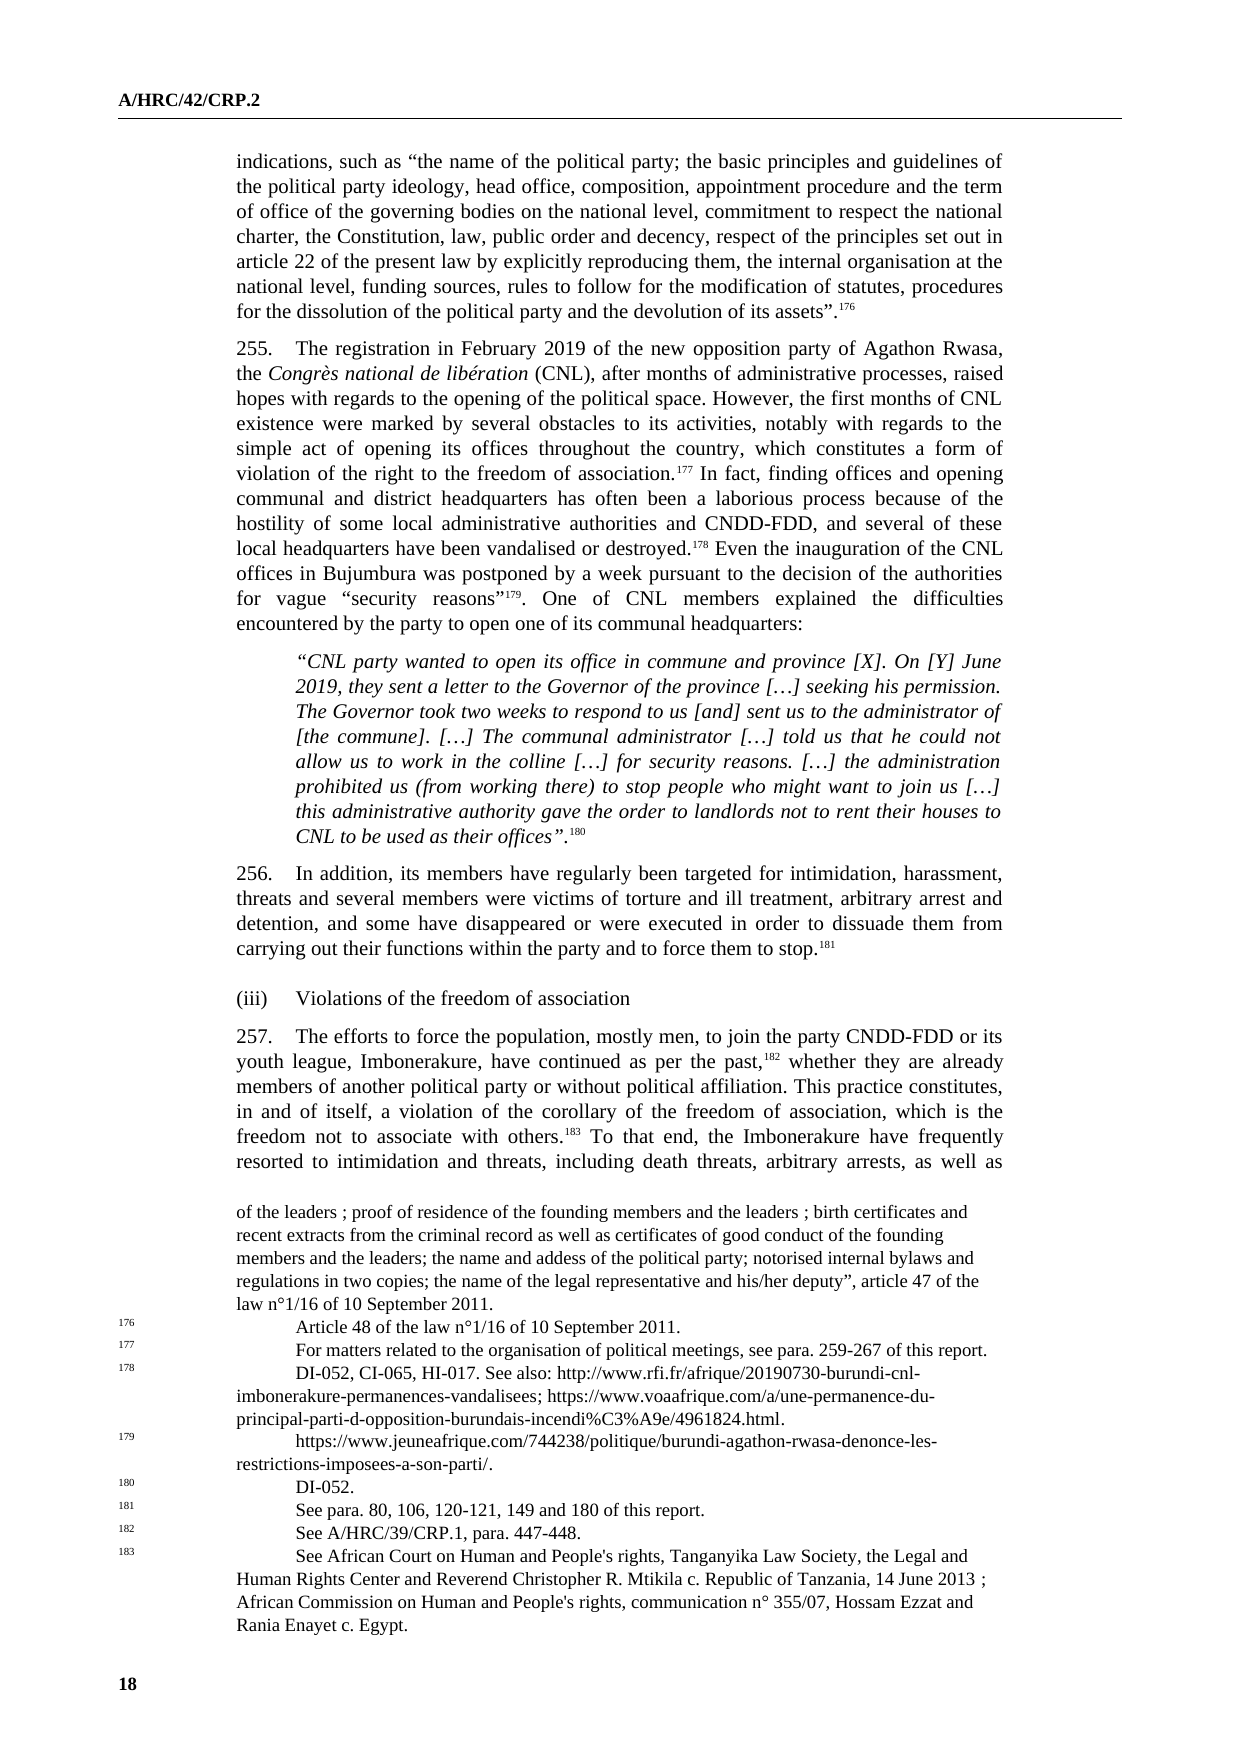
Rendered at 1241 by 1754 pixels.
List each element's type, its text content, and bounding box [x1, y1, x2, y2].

text “CNL party wanted to open its office in commune and province [X]. On [Y] June 2019, they sent a letter to the Governor of the province […] seeking his permission. The Governor took two weeks to respond to us [and] sent us to the administrator of [the commune]. […] The communal administrator […] told us that he could not allow us to work in the colline […] for security reasons. […] the administration prohibited us (from working there) to stop people who might want to join us […] this administrative authority gave the order to landlords not to rent their houses to CNL to be used as their offices”. [295, 648, 1004, 848]
text 256. In addition, its members have regularly been targeted for intimidation, harassment, threats and several members were victims of torture and ill treatment, arbitrary arrest and detention, and some have disappeared or were executed in order to dissuade them from carrying out their functions within the party and to force them to stop. [236, 860, 1004, 960]
text 257. The efforts to force the population, mostly men, to join the party CNDD-FDD or its youth league, Imbonerakure, have continued as per the past, whether they are already members of another political party or without political affiliation. This practice constitutes, in and of itself, a violation of the corollary of the freedom of association, which is the freedom not to associate with others. To that end, the Imbonerakure have frequently resorted to intimidation and threats, including death threats, arbitrary arrests, as well as torture and ill treatment, in the form of rape, disappearance or executions, amongst others, which constitute serious violations of human rights. As highlighted by a witness: [236, 1023, 1004, 1173]
text 255. The registration in February 2019 of the new opposition party of Agathon Rwasa, the Congrès national de libération (CNL), after months of administrative processes, raised hopes with regards to the opening of the political space. However, the first months of CNL existence were marked by several obstacles to its activities, notably with regards to the simple act of opening its offices throughout the country, which constitutes a form of violation of the right to the freedom of association. In fact, finding offices and opening communal and district headquarters has often been a laborious process because of the hostility of some local administrative authorities and CNDD-FDD, and several of these local headquarters have been vandalised or destroyed. Even the inauguration of the CNL offices in Bujumbura was postponed by a week pursuant to the decision of the authorities for vague “security reasons”. One of CNL members explained the difficulties encountered by the party to open one of its communal headquarters: [236, 335, 1004, 635]
text (iii) Violations of the freedom of association [118, 985, 1004, 1010]
text 254. In Burundi, the creation, organisation and functioning of political parties are regulated by the law no. 1/16 of 10 September 2011, which recognizes the possibility of political parties to create temporary coalitions in order to pursue common objectives, including in the framework of elections, as well as their right to assembly, to organise demonstrations and to campaign within the conditions setup by law, namely that these activities take place in venues outside of public administration, parastatal and private sectors and educational institutions. The registration of political parties is compulsory, requires submitting an application with the Minister of Interior which includes various information and documents. The statutes of political parties must include some indications, such as “the name of the political party; the basic principles and guidelines of the political party ideology, head office, composition, appointment procedure and the term of office of the governing bodies on the national level, commitment to respect the national charter, the Constitution, law, public order and decency, respect of the principles set out in article 22 of the present law by explicitly reproducing them, the internal organisation at the national level, funding sources, rules to follow for the modification of statutes, procedures for the dissolution of the political party and the devolution of its assets”. [236, 148, 1004, 323]
